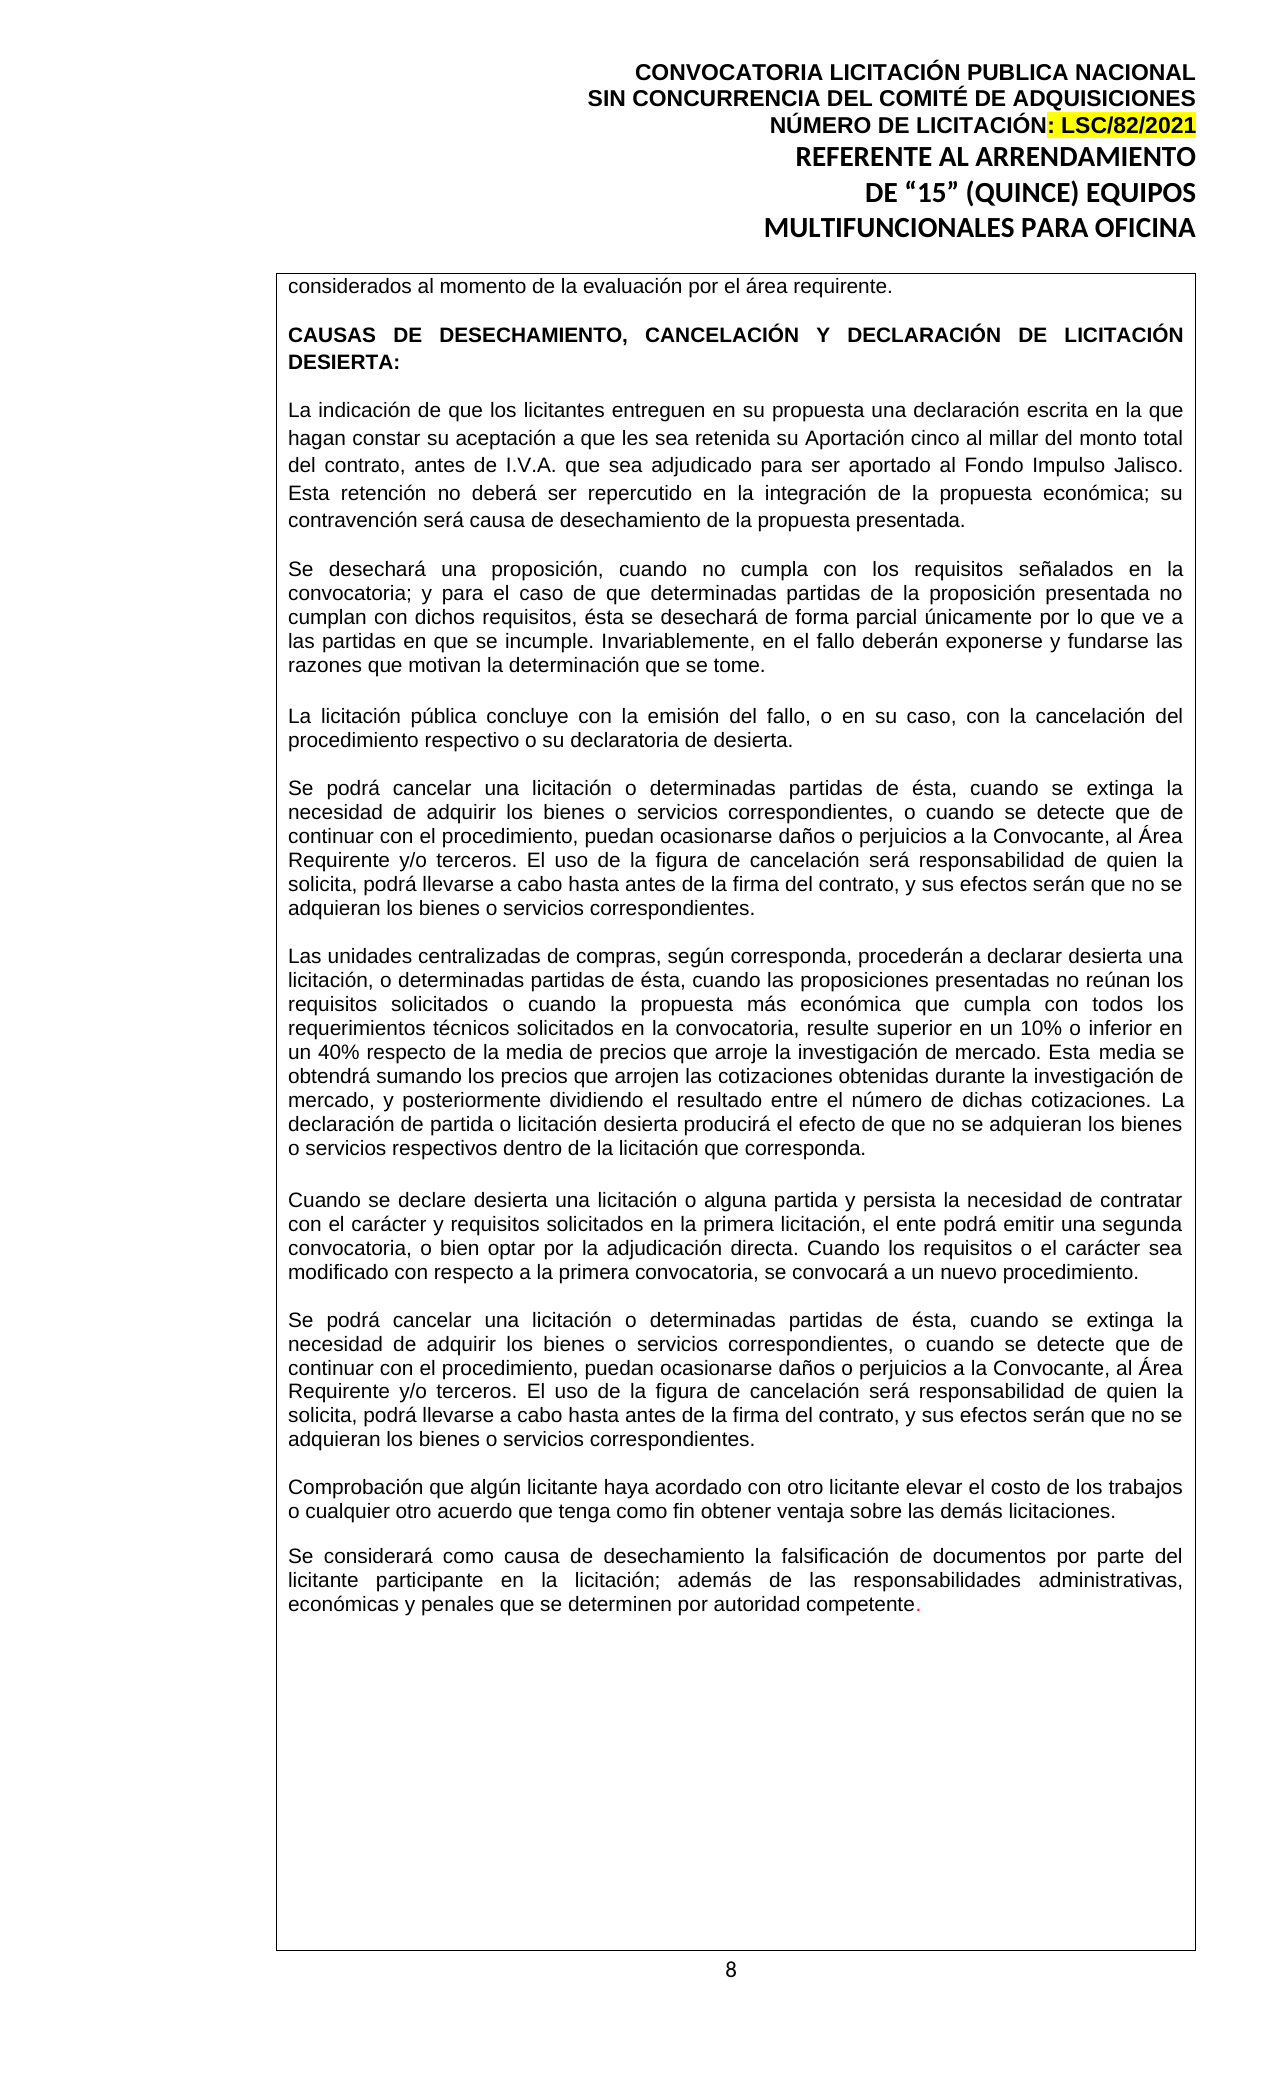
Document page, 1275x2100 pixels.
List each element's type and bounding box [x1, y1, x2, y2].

table_cell [277, 274, 1195, 1950]
